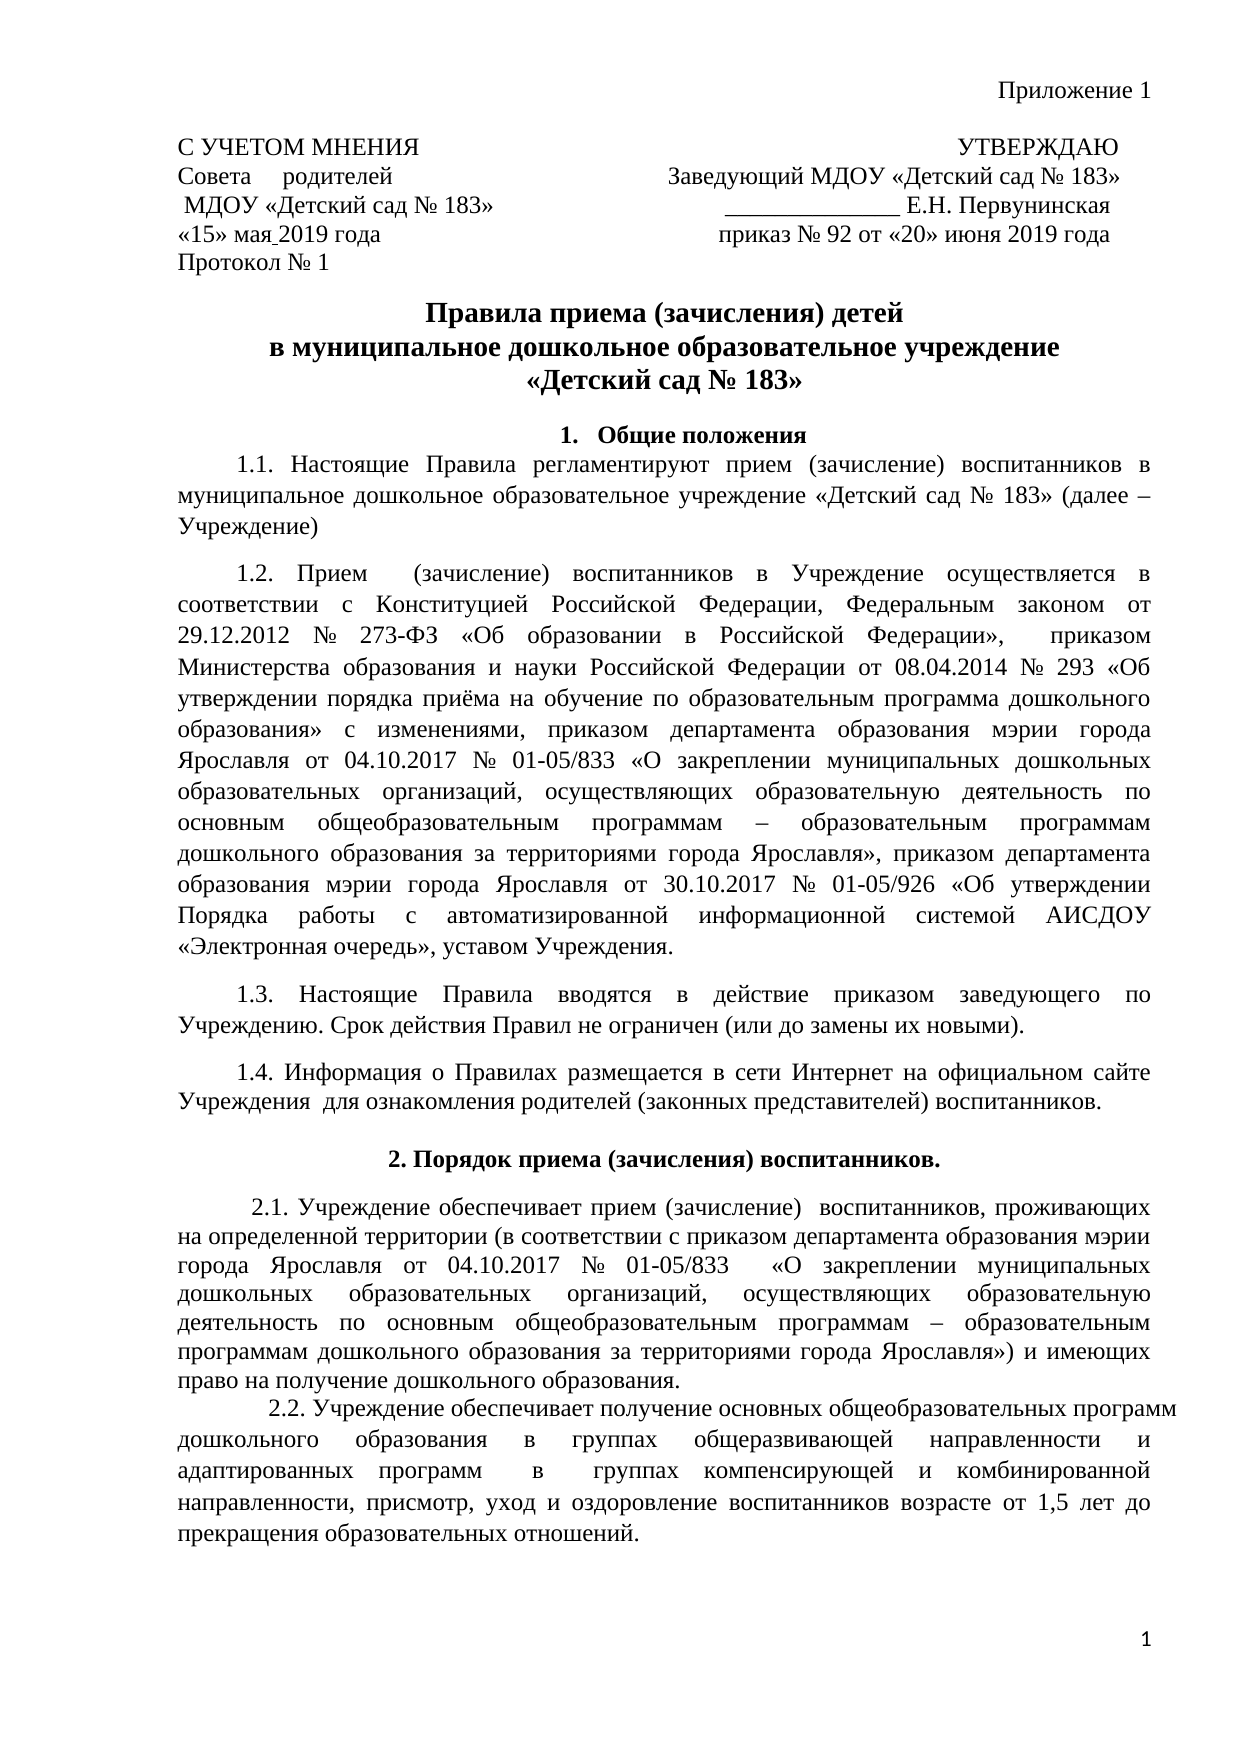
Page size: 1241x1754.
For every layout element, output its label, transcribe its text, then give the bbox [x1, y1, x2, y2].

text «15» мая 2019 года приказ № 92 от «20» июня 2019 года [177, 219, 1152, 247]
text 1.3. Настоящие Правила вводятся в действие приказом заведующего по Учреждению. Срок действия Правил не ограничен (или до замены их новыми). [177, 979, 1152, 1038]
text 2.1. Учреждение обеспечивает прием (зачисление) воспитанников, проживающих на определенной территории (в соответствии с приказом департамента образования мэрии города Ярославля от 04.10.2017 № 01-05/833 «О закреплении муниципальных дошкольных образовательных организаций, осуществляющих образовательную деятельность по основным общеобразовательным программам – образовательным программам дошкольного образования за территориями города Ярославля») и имеющих право на получение дошкольного образования. [177, 1192, 1152, 1393]
text 1.2. Прием (зачисление) воспитанников в Учреждение осуществляется в соответствии с Конституцией Российской Федерации, Федеральным законом от 29.12.2012 № 273-ФЗ «Об образовании в Российской Федерации», приказом Министерства образования и науки Российской Федерации от 08.04.2014 № 293 «Об утверждении порядка приёма на обучение по образовательным программа дошкольного образования» с изменениями, приказом департамента образования мэрии города Ярославля от 04.10.2017 № 01-05/833 «О закреплении муниципальных дошкольных образовательных организаций, осуществляющих образовательную деятельность по основным общеобразовательным программам – образовательным программам дошкольного образования за территориями города Ярославля», приказом департамента образования мэрии города Ярославля от 30.10.2017 № 01-05/926 «Об утверждении Порядка работы с автоматизированной информационной системой АИСДОУ «Электронная очередь», уставом Учреждения. [177, 558, 1152, 960]
text 1.1. Настоящие Правила регламентируют прием (зачисление) воспитанников в муниципальное дошкольное образовательное учреждение «Детский сад № 183» (далее – Учреждение) [177, 449, 1152, 539]
text 1.4. Информация о Правилах размещается в сети Интернет на официальном сайте Учреждения для ознакомления родителей (законных представителей) воспитанников. [177, 1057, 1152, 1115]
text Приложение 1 [177, 75, 1152, 104]
text С УЧЕТОМ МНЕНИЯ УТВЕРЖДАЮ [177, 132, 1152, 161]
text МДОУ «Детский сад № 183» ______________ Е.Н. Первунинская [177, 190, 1152, 219]
text Протокол № 1 [177, 247, 1152, 276]
text в муниципальное дошкольное образовательное учреждение [177, 329, 1152, 362]
text «Детский сад № 183» [177, 362, 1152, 396]
text 2.2. Учреждение обеспечивает получение основных общеобразовательных программ дошкольного образования в группах общеразвивающей направленности и адаптированных программ в группах компенсирующей и комбинированной направленности, присмотр, уход и оздоровление воспитанников возрасте от 1,5 лет до прекращения образовательных отношений. [177, 1393, 1152, 1546]
text Правила приема (зачисления) детей [177, 295, 1152, 329]
text 2. Порядок приема (зачисления) воспитанников. [177, 1144, 1152, 1173]
list Общие положения [215, 420, 1152, 449]
text Совета родителей Заведующий МДОУ «Детский сад № 183» [177, 161, 1152, 190]
